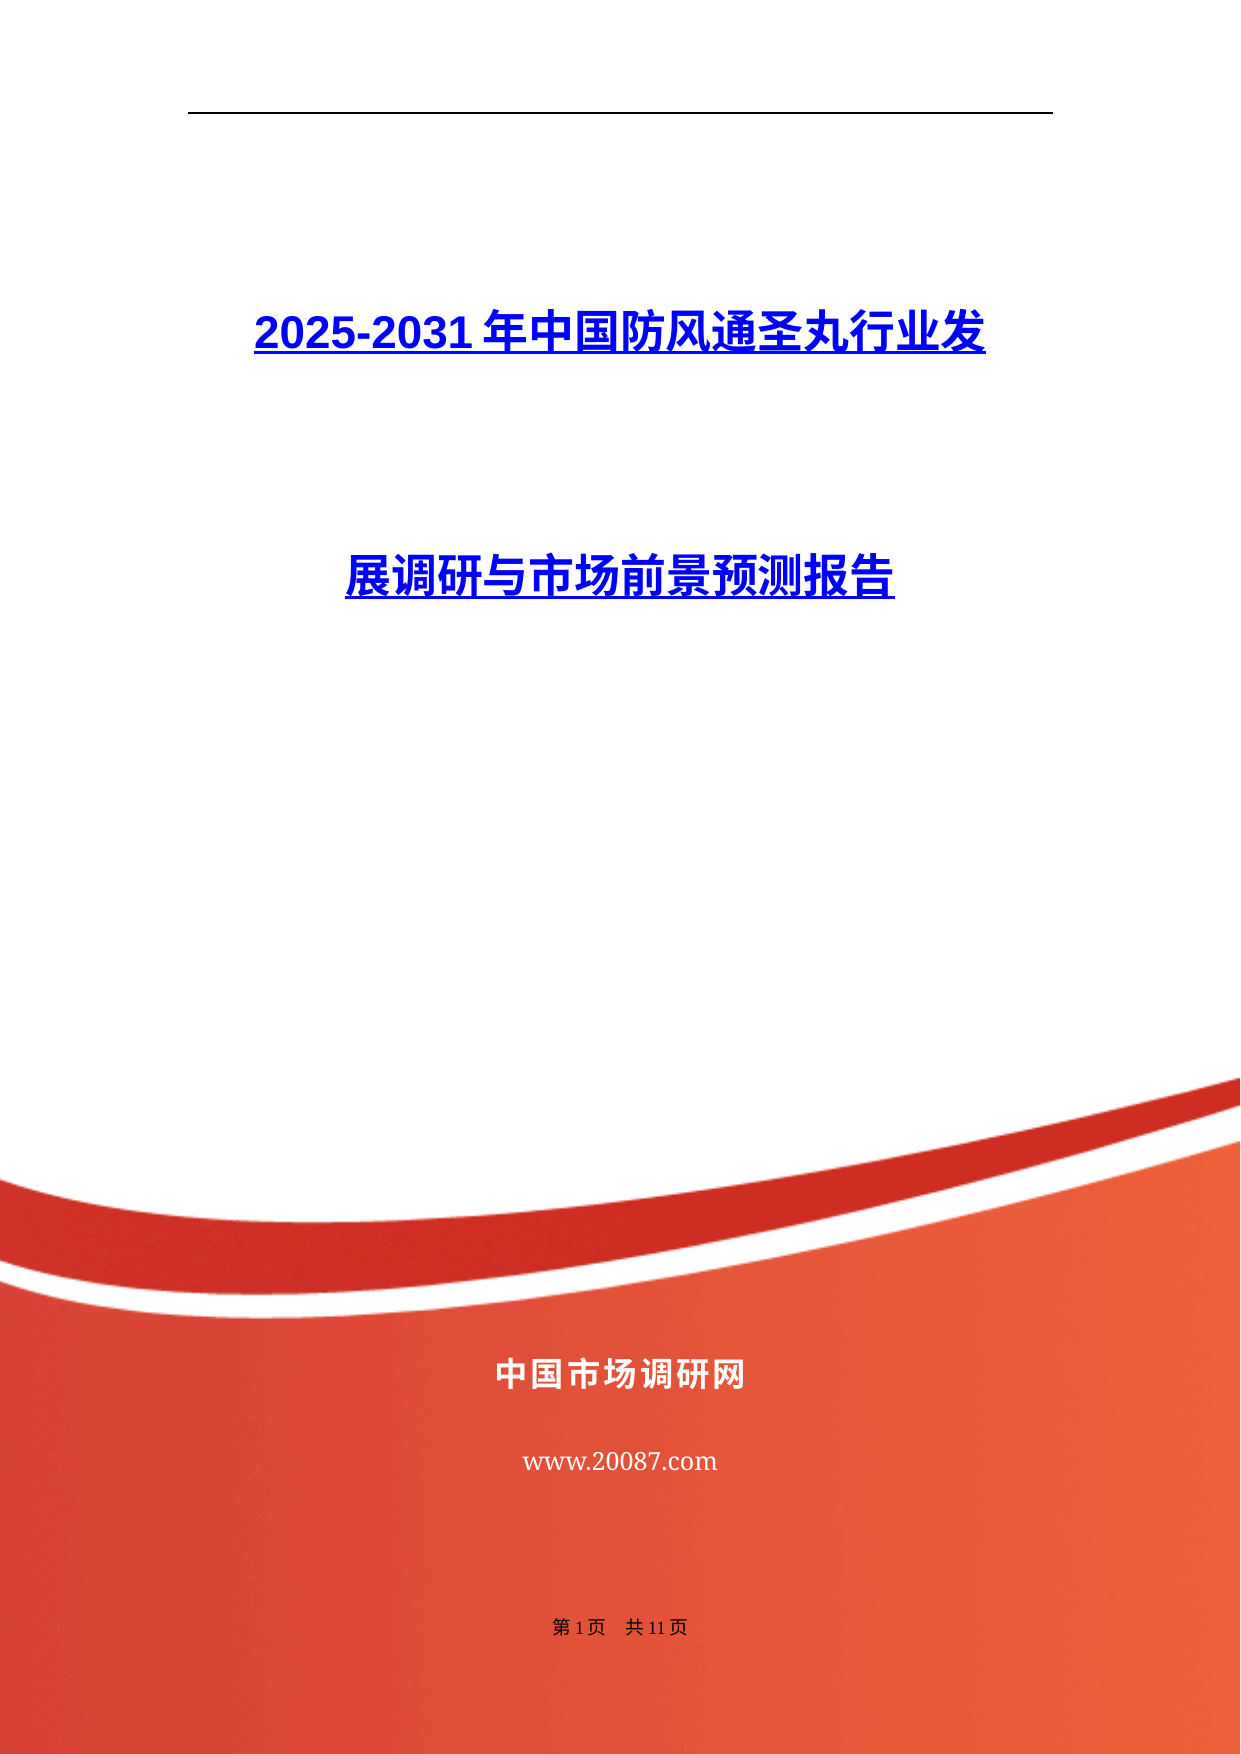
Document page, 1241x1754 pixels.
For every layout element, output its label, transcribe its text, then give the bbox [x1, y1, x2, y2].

subtitle 中国市场调研网 [187, 1339, 1053, 1404]
table_header 2025-2031年中国防风通圣丸行业发展调研与市场前景预测报告 [188, 207, 1053, 773]
text www.20087.com [187, 1428, 1053, 1493]
picture [0, 1006, 1241, 1754]
